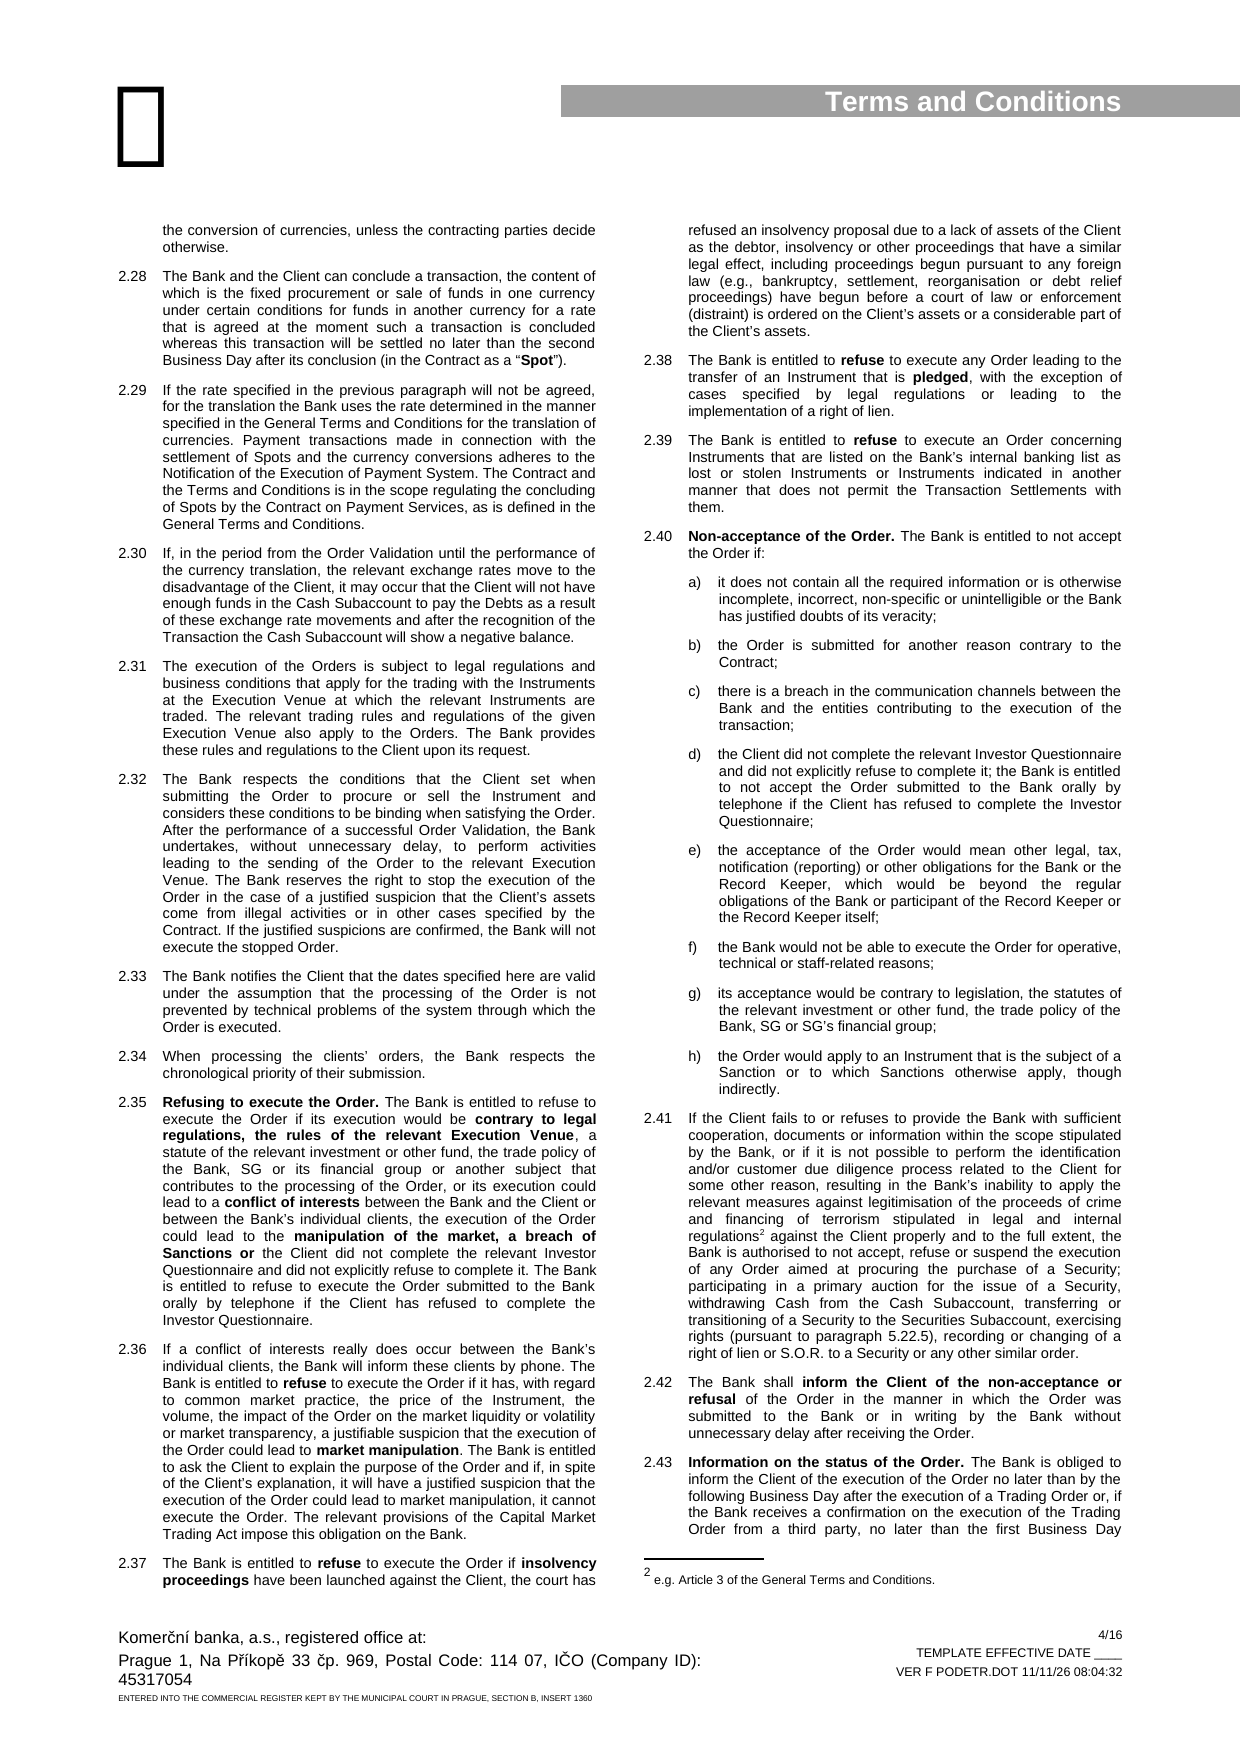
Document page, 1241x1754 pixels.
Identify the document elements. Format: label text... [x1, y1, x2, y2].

subtitle If, in the period from the Order Validation until the performance of the currency translation, the relevant exchange rates move to the disadvantage of the Client, it may occur that the Client will not have enough funds in the Cash Subaccount to pay the Debts as a result of these exchange rate movements and after the recognition of the Transaction the Cash Subaccount will show a negative balance. [118, 545, 596, 645]
subtitle The Bank and the Client can conclude a transaction, the content of which is the fixed procurement or sale of funds in one currency under certain conditions for funds in another currency for a rate that is agreed at the moment such a transaction is concluded whereas this transaction will be settled no later than the second Business Day after its conclusion (in the Contract as a “Spot”). [118, 268, 596, 369]
subtitle the Order is submitted for another reason contrary to the Contract; [688, 637, 1122, 670]
subtitle there is a breach in the communication channels between the Bank and the entities contributing to the execution of the transaction; [688, 683, 1122, 733]
subtitle The Bank is entitled to refuse to execute any Order leading to the transfer of an Instrument that is pledged, with the exception of cases specified by legal regulations or leading to the implementation of a right of lien. [644, 352, 1122, 419]
subtitle The Bank shall inform the Client of the non-acceptance or refusal of the Order in the manner in which the Order was submitted to the Bank or in writing by the Bank without unnecessary delay after receiving the Order. [644, 1374, 1122, 1441]
subtitle If the Client fails to or refuses to provide the Bank with sufficient cooperation, documents or information within the scope stipulated by the Bank, or if it is not possible to perform the identification and/or customer due diligence process related to the Client for some other reason, resulting in the Bank’s inability to apply the relevant measures against legitimisation of the proceeds of crime and financing of terrorism stipulated in legal and internal regulations against the Client properly and to the full extent, the Bank is authorised to not accept, refuse or suspend the execution of any Order aimed at procuring the purchase of a Security; participating in a primary auction for the issue of a Security, withdrawing Cash from the Cash Subaccount, transferring or transitioning of a Security to the Securities Subaccount, exercising rights (pursuant to paragraph 5.22.5), recording or changing of a right of lien or S.O.R. to a Security or any other similar order. [644, 1110, 1122, 1362]
subtitle the acceptance of the Order would mean other legal, tax, notification (reporting) or other obligations for the Bank or the Record Keeper, which would be beyond the regular obligations of the Bank or participant of the Record Keeper or the Record Keeper itself; [688, 842, 1122, 926]
subtitle the Bank would not be able to execute the Order for operative, technical or staff-related reasons; [688, 938, 1122, 972]
subtitle If a conflict of interests really does occur between the Bank’s individual clients, the Bank will inform these clients by phone. The Bank is entitled to refuse to execute the Order if it has, with regard to common market practice, the price of the Instrument, the volume, the impact of the Order on the market liquidity or volatility or market transparency, a justifiable suspicion that the execution of the Order could lead to market manipulation. The Bank is entitled to ask the Client to explain the purpose of the Order and if, in spite of the Client’s explanation, it will have a justified suspicion that the execution of the Order could lead to market manipulation, it cannot execute the Order. The relevant provisions of the Capital Market Trading Act impose this obligation on the Bank. [118, 1341, 596, 1542]
subtitle Non-acceptance of the Order. The Bank is entitled to not accept the Order if: [644, 528, 1122, 561]
subtitle Refusing to execute the Order. The Bank is entitled to refuse to execute the Order if its execution would be contrary to legal regulations, the rules of the relevant Execution Venue, a statute of the relevant investment or other fund, the trade policy of the Bank, SG or its financial group or another subject that contributes to the processing of the Order, or its execution could lead to a conflict of interests between the Bank and the Client or between the Bank’s individual clients, the execution of the Order could lead to the manipulation of the market, a breach of Sanctions or the Client did not complete the relevant Investor Questionnaire and did not explicitly refuse to complete it. [118, 1093, 596, 1328]
subtitle The Bank is entitled to refuse to execute the Order if insolvency proceedings have been launched against the Client, the court has refused an insolvency proposal due to a lack of assets of the Client as the debtor, insolvency or other proceedings that have a similar legal effect, including proceedings begun pursuant to any foreign law (e.g., bankruptcy, settlement, reorganisation or debt relief proceedings) have begun before a court of law or enforcement (distraint) is ordered on the Client’s assets or a considerable part of the Client’s assets. [644, 222, 1122, 339]
subtitle If the rate specified in the previous paragraph will not be agreed, for the translation the Bank uses the rate determined in the manner specified in the General Terms and Conditions for the translation of currencies. Payment transactions made in connection with the settlement of Spots and the currency conversions adheres to the Notification of the Execution of Payment System. The Contract and the Terms and Conditions is in the scope regulating the concluding of Spots by the Contract on Payment Services, as is defined in the General Terms and Conditions. [118, 381, 596, 532]
subtitle its acceptance would be contrary to legislation, the statutes of the relevant investment or other fund, the trade policy of the Bank, SG or SG’s financial group; [688, 984, 1122, 1035]
subtitle The Bank respects the conditions that the Client set when submitting the Order to procure or sell the Instrument and considers these conditions to be binding when satisfying the Order. After the performance of a successful Order Validation, the Bank undertakes, without unnecessary delay, to perform activities leading to the sending of the Order to the relevant Execution Venue. The Bank reserves the right to stop the execution of the Order in the case of a justified suspicion that the Client’s assets come from illegal activities or in other cases specified by the Contract. If the justified suspicions are confirmed, the Bank will not execute the stopped Order. [118, 771, 596, 955]
subtitle it does not contain all the required information or is otherwise incomplete, incorrect, non-specific or unintelligible or the Bank has justified doubts of its veracity; [688, 574, 1122, 624]
subtitle When processing the clients’ orders, the Bank respects the chronological priority of their submission. [118, 1047, 596, 1081]
subtitle The Bank notifies the Client that the dates specified here are valid under the assumption that the processing of the Order is not prevented by technical problems of the system through which the Order is executed. [118, 968, 596, 1035]
subtitle The Bank is entitled to refuse to execute an Order concerning Instruments that are listed on the Bank’s internal banking list as lost or stolen Instruments or Instruments indicated in another manner that does not permit the Transaction Settlements with them. [644, 432, 1122, 515]
subtitle The execution of the Orders is subject to legal regulations and business conditions that apply for the trading with the Instruments at the Execution Venue at which the relevant Instruments are traded. The relevant trading rules and regulations of the given Execution Venue also apply to the Orders. The Bank provides these rules and regulations to the Client upon its request. [118, 658, 596, 758]
subtitle the Order would apply to an Instrument that is the subject of a Sanction or to which Sanctions otherwise apply, though indirectly. [688, 1047, 1122, 1097]
subtitle the Client did not complete the relevant Investor Questionnaire and did not explicitly refuse to complete it; [688, 746, 1122, 829]
